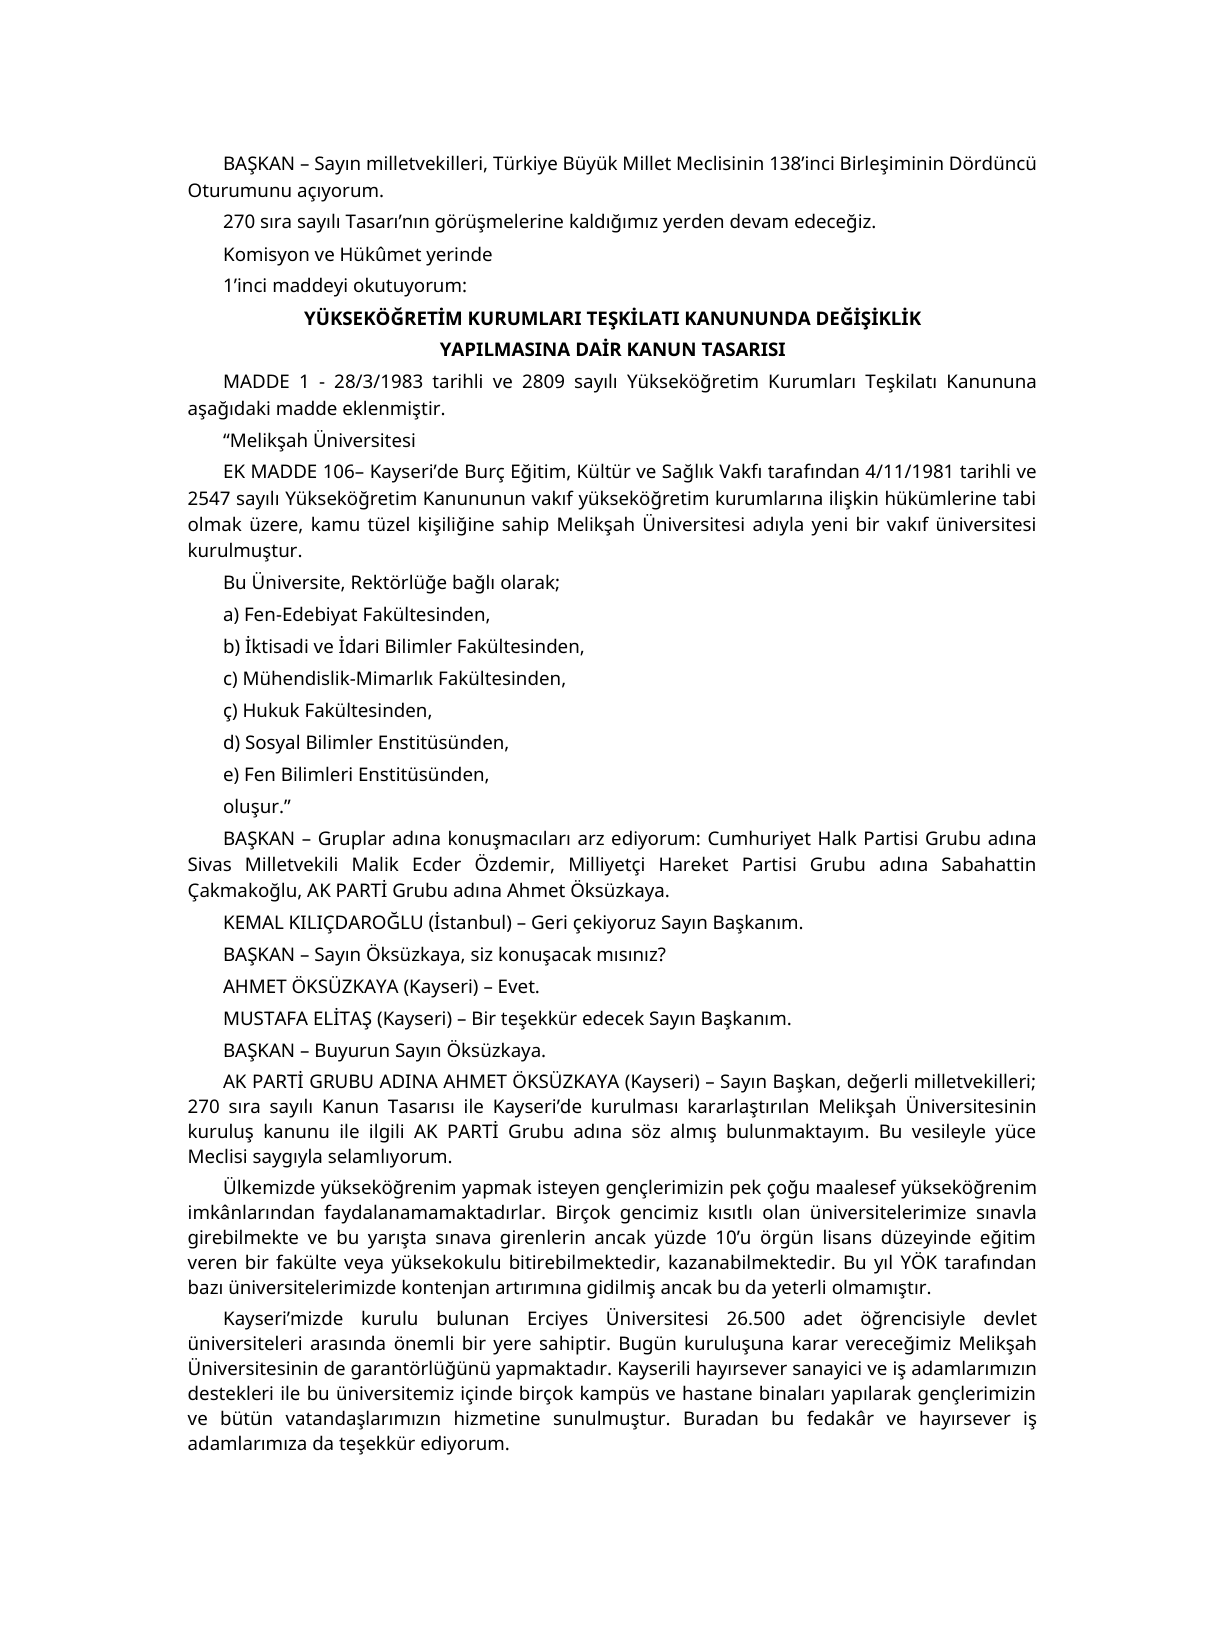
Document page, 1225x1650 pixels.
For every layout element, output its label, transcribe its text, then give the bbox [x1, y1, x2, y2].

text MADDE 1 - 28/3/1983 tarihli ve 2809 sayılı Yükseköğretim Kurumları Teşkilatı Kanununa aşağıdaki madde eklenmiştir. [187, 368, 1037, 420]
text BAŞKAN – Buyurun Sayın Öksüzkaya. [187, 1037, 1037, 1063]
text 270 sıra sayılı Tasarı’nın görüşmelerine kaldığımız yerden devam edeceğiz. [187, 208, 1037, 234]
text b) İktisadi ve İdari Bilimler Fakültesinden, [187, 632, 1037, 659]
text BAŞKAN – Sayın Öksüzkaya, siz konuşacak mısınız? [187, 941, 1037, 967]
text 1’inci maddeyi okutuyorum: [187, 272, 1037, 298]
text “Melikşah Üniversitesi [187, 426, 1037, 452]
text AHMET ÖKSÜZKAYA (Kayseri) – Evet. [187, 973, 1037, 999]
text MUSTAFA ELİTAŞ (Kayseri) – Bir teşekkür edecek Sayın Başkanım. [187, 1004, 1037, 1031]
text Bu Üniversite, Rektörlüğe bağlı olarak; [187, 568, 1037, 595]
text AK PARTİ GRUBU ADINA AHMET ÖKSÜZKAYA (Kayseri) – Sayın Başkan, değerli milletvekilleri; 270 sıra sayılı Kanun Tasarısı ile Kayseri’de kurulması kararlaştırılan Melikşah Üniversitesinin kuruluş kanunu ile ilgili AK PARTİ Grubu adına söz almış bulunmaktayım. Bu vesileyle yüce Meclisi saygıyla selamlıyorum. [187, 1068, 1037, 1168]
text Kayseri’mizde kurulu bulunan Erciyes Üniversitesi 26.500 adet öğrencisiyle devlet üniversiteleri arasında önemli bir yere sahiptir. Bugün kuruluşuna karar vereceğimiz Melikşah Üniversitesinin de garantörlüğünü yapmaktadır. Kayserili hayırsever sanayici ve iş adamlarımızın destekleri ile bu üniversitemiz içinde birçok kampüs ve hastane binaları yapılarak gençlerimizin ve bütün vatandaşlarımızın hizmetine sunulmuştur. Buradan bu fedakâr ve hayırsever iş adamlarımıza da teşekkür ediyorum. [187, 1305, 1037, 1455]
text EK MADDE 106– Kayseri’de Burç Eğitim, Kültür ve Sağlık Vakfı tarafından 4/11/1981 tarihli ve 2547 sayılı Yükseköğretim Kanununun vakıf yükseköğretim kurumlarına ilişkin hükümlerine tabi olmak üzere, kamu tüzel kişiliğine sahip Melikşah Üniversitesi adıyla yeni bir vakıf üniversitesi kurulmuştur. [187, 458, 1037, 563]
text YÜKSEKÖĞRETİM KURUMLARI TEŞKİLATI KANUNUNDA DEĞİŞİKLİK [187, 304, 1037, 330]
text a) Fen-Edebiyat Fakültesinden, [187, 601, 1037, 627]
text oluşur.” [187, 792, 1037, 818]
text c) Mühendislik-Mimarlık Fakültesinden, [187, 664, 1037, 691]
text ç) Hukuk Fakültesinden, [187, 696, 1037, 723]
text Komisyon ve Hükûmet yerinde [187, 240, 1037, 266]
text YAPILMASINA DAİR KANUN TASARISI [187, 336, 1037, 362]
text KEMAL KILIÇDAROĞLU (İstanbul) – Geri çekiyoruz Sayın Başkanım. [187, 909, 1037, 935]
text d) Sosyal Bilimler Enstitüsünden, [187, 728, 1037, 754]
text e) Fen Bilimleri Enstitüsünden, [187, 760, 1037, 787]
text Ülkemizde yükseköğrenim yapmak isteyen gençlerimizin pek çoğu maalesef yükseköğrenim imkânlarından faydalanamamaktadırlar. Birçok gencimiz kısıtlı olan üniversitelerimize sınavla girebilmekte ve bu yarışta sınava girenlerin ancak yüzde 10’u örgün lisans düzeyinde eğitim veren bir fakülte veya yüksekokulu bitirebilmektedir, kazanabilmektedir. Bu yıl YÖK tarafından bazı üniversitelerimizde kontenjan artırımına gidilmiş ancak bu da yeterli olmamıştır. [187, 1174, 1037, 1299]
text BAŞKAN – Sayın milletvekilleri, Türkiye Büyük Millet Meclisinin 138’inci Birleşiminin Dördüncü Oturumunu açıyorum. [187, 150, 1037, 202]
text BAŞKAN – Gruplar adına konuşmacıları arz ediyorum: Cumhuriyet Halk Partisi Grubu adına Sivas Milletvekili Malik Ecder Özdemir, Milliyetçi Hareket Partisi Grubu adına Sabahattin Çakmakoğlu, AK PARTİ Grubu adına Ahmet Öksüzkaya. [187, 824, 1037, 903]
